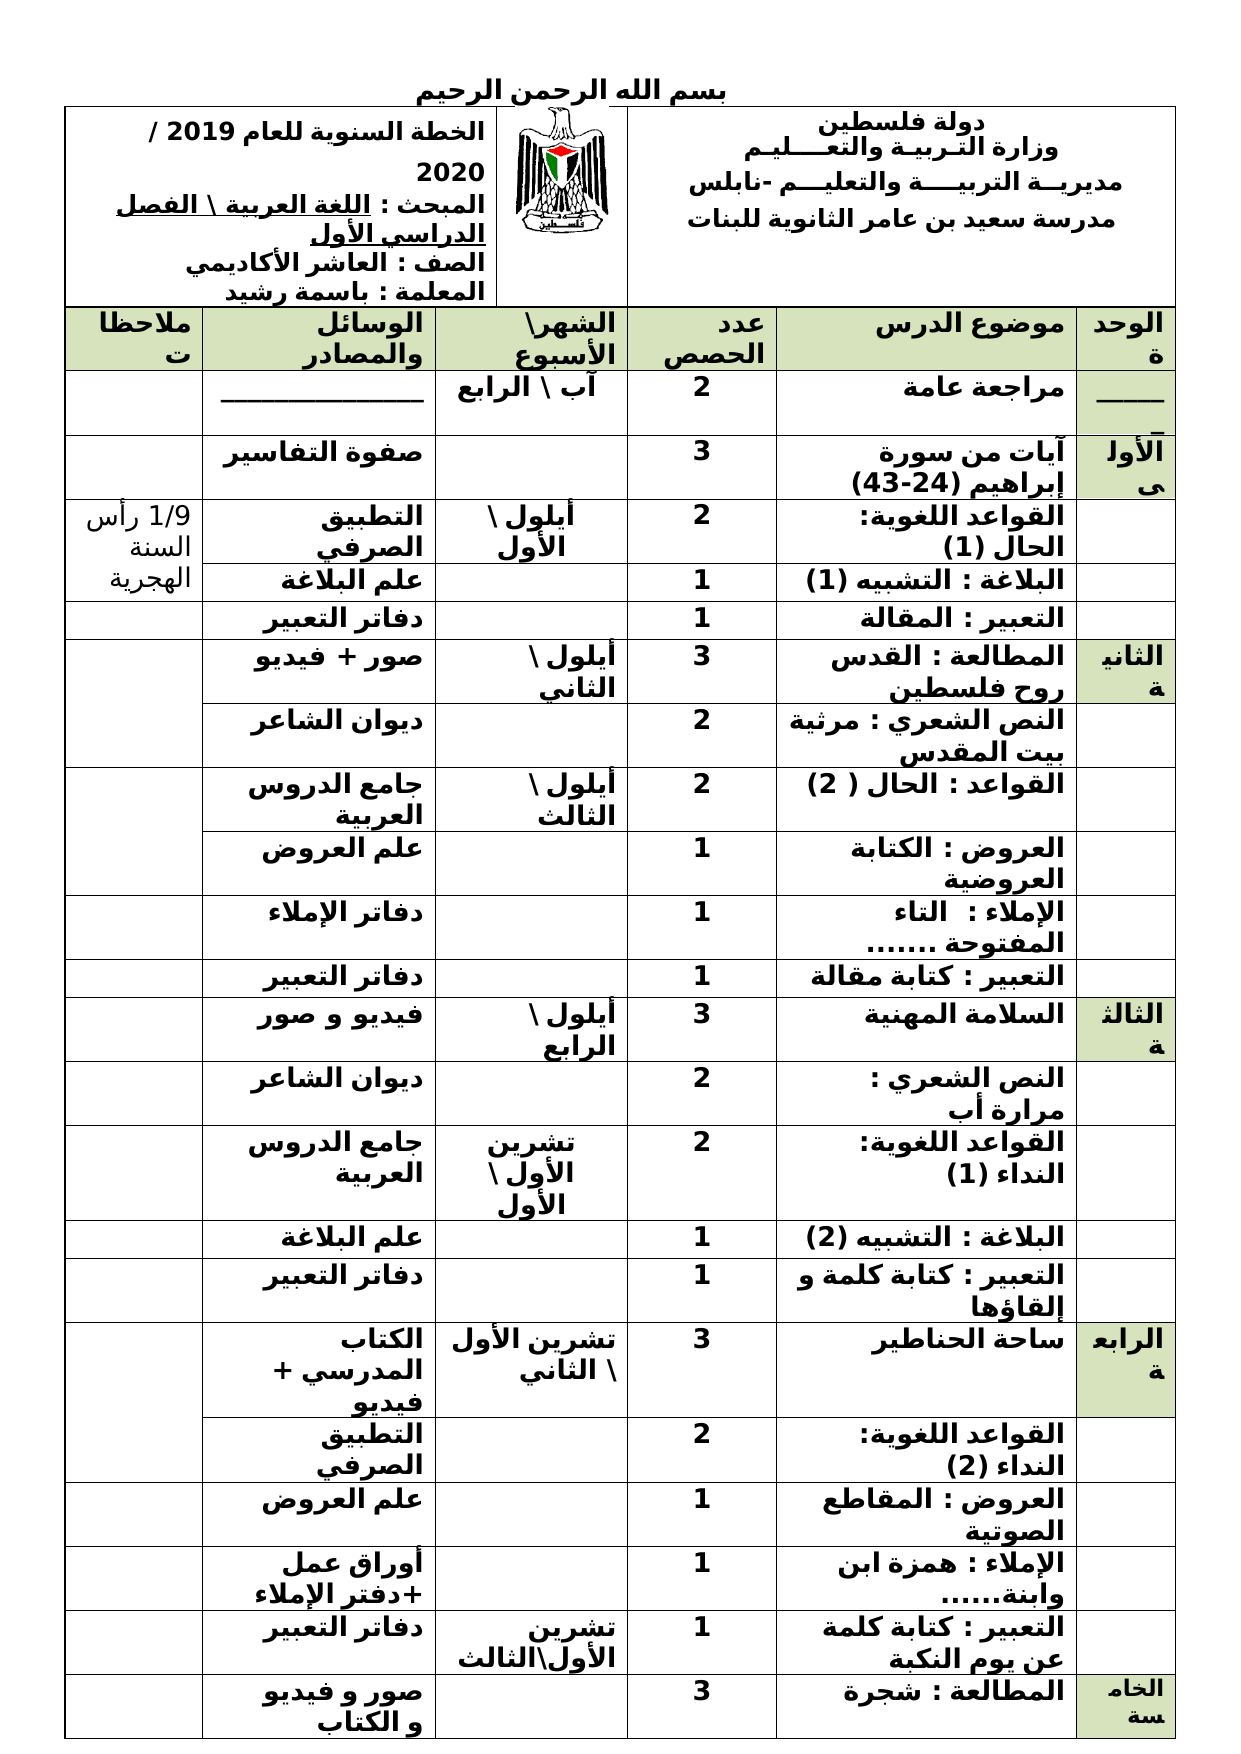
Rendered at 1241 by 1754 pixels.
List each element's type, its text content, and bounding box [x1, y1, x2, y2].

table_cell العروض : الكتابة العروضية [777, 832, 1076, 895]
table_cell الوسائل والمصادر [203, 308, 435, 370]
table_cell [436, 1675, 627, 1738]
table_cell أوراق عمل +دفتر الإملاء [203, 1547, 435, 1610]
table_header [497, 107, 627, 306]
table_cell [436, 1547, 627, 1610]
table_cell [66, 1675, 202, 1738]
table_cell الشهر\ الأسبوع [436, 308, 627, 370]
table_cell التطبيق الصرفي [203, 500, 435, 563]
table_header الخطة السنوية للعام 2019 / 2020 المبحث : اللغة العربية \ الفصل الدراسي الأول الصف : العاشر الأكاديمي المعلمة : باسمة رشيد [66, 107, 496, 306]
table_cell 2 [628, 371, 776, 434]
table_cell [436, 1062, 627, 1125]
table_cell 1 [628, 896, 776, 959]
table_cell دفاتر التعبير [203, 960, 435, 997]
table_cell [436, 436, 627, 498]
table_cell النص الشعري : مرثية بيت المقدس [777, 704, 1076, 767]
table_cell [66, 998, 202, 1061]
table_cell [66, 1547, 202, 1610]
table_cell القواعد اللغوية: النداء (1) [777, 1126, 1076, 1220]
table_cell [66, 1323, 202, 1482]
table_cell الوحدة [1077, 308, 1175, 370]
table_cell [1077, 564, 1175, 601]
table_cell 1 [628, 1611, 776, 1674]
table_cell الثانية [1077, 640, 1175, 703]
table_cell الثالثة [1077, 998, 1175, 1061]
table_cell 2 [628, 1126, 776, 1220]
table_cell [1077, 1547, 1175, 1610]
table_cell الرابعة [1077, 1323, 1175, 1417]
table_cell [436, 832, 627, 895]
table_cell البلاغة : التشبيه (1) [777, 564, 1076, 601]
table_cell دفاتر التعبير [203, 1611, 435, 1674]
table_cell فيديو و صور [203, 998, 435, 1061]
table_cell موضوع الدرس [777, 308, 1076, 370]
table_cell [66, 640, 202, 767]
table_cell 2 [628, 704, 776, 767]
table_cell ديوان الشاعر [203, 704, 435, 767]
table_cell [1077, 1418, 1175, 1482]
table_cell القواعد : الحال ( 2) [777, 768, 1076, 831]
table_cell تشرين الأول\الثالث [436, 1611, 627, 1674]
table_cell [1077, 1221, 1175, 1258]
table_cell [436, 1483, 627, 1546]
table_cell آيات من سورة إبراهيم (24-43) [777, 436, 1076, 498]
table_cell [1077, 1611, 1175, 1674]
table_cell _______________ [203, 371, 435, 434]
table_cell النص الشعري : مرارة أب [777, 1062, 1076, 1125]
table_cell الخامسة [1077, 1675, 1175, 1738]
table_cell 2 [628, 768, 776, 831]
table_cell 1 [628, 1221, 776, 1258]
table_cell [66, 436, 202, 498]
table_cell 1 [628, 1259, 776, 1322]
table_cell علم العروض [203, 832, 435, 895]
table_cell [1077, 768, 1175, 831]
table_header دولة فلسطين وزارة التـربيـة والتعــــليـم مديريــة التربيــــة والتعليـــم -نابلس مدرسة سعيد بن عامر الثانوية للبنات [628, 107, 1175, 306]
table_cell الكتاب المدرسي + فيديو [203, 1323, 435, 1417]
table_cell دفاتر التعبير [203, 1259, 435, 1322]
table_cell تشرين الأول \ الأول [436, 1126, 627, 1220]
table_cell [1077, 832, 1175, 895]
table_cell جامع الدروس العربية [203, 1126, 435, 1220]
table_cell القواعد اللغوية: الحال (1) [777, 500, 1076, 563]
table_cell 1 [628, 832, 776, 895]
table_cell دفاتر الإملاء [203, 896, 435, 959]
table_cell 2 [628, 1418, 776, 1482]
table_cell علم العروض [203, 1483, 435, 1546]
table_cell [66, 1259, 202, 1322]
table_cell [66, 960, 202, 997]
table_cell [1077, 1126, 1175, 1220]
table_cell [436, 564, 627, 601]
table_cell الإملاء : همزة ابن وابنة...... [777, 1547, 1076, 1610]
table_cell دفاتر التعبير [203, 602, 435, 639]
table_cell 3 [628, 640, 776, 703]
table_cell [436, 704, 627, 767]
picture [515, 106, 609, 234]
table_cell آب \ الرابع [436, 371, 627, 434]
table_cell أيلول \ الأول [436, 500, 627, 563]
table_cell التطبيق الصرفي [203, 1418, 435, 1482]
table_cell عدد الحصص [628, 308, 776, 370]
table_cell صفوة التفاسير [203, 436, 435, 498]
table_cell 1 [628, 602, 776, 639]
table_cell [436, 1418, 627, 1482]
table_cell السلامة المهنية [777, 998, 1076, 1061]
table_cell 1 [628, 960, 776, 997]
table_cell [66, 768, 202, 895]
table_cell أيلول \ الثالث [436, 768, 627, 831]
table_cell التعبير : كتابة كلمة عن يوم النكبة [777, 1611, 1076, 1674]
table_cell [66, 1483, 202, 1546]
table_cell التعبير : كتابة كلمة و إلقاؤها [777, 1259, 1076, 1322]
table_cell [66, 1062, 202, 1125]
table_cell علم البلاغة [203, 564, 435, 601]
table_cell 2 [628, 1062, 776, 1125]
table_cell جامع الدروس العربية [203, 768, 435, 831]
table_cell [66, 1611, 202, 1674]
table_cell [1077, 602, 1175, 639]
table_cell [1077, 1062, 1175, 1125]
table_cell القواعد اللغوية: النداء (2) [777, 1418, 1076, 1482]
table_cell [1077, 960, 1175, 997]
table_cell الأولى [1077, 436, 1175, 498]
table_cell الإملاء : التاء المفتوحة ....... [777, 896, 1076, 959]
table_cell [436, 602, 627, 639]
table_cell [436, 1259, 627, 1322]
table_cell [1077, 1259, 1175, 1322]
table_cell [436, 960, 627, 997]
table_cell 1 [628, 564, 776, 601]
table_cell 1 [628, 1483, 776, 1546]
table_cell صور + فيديو [203, 640, 435, 703]
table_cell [777, 1675, 1076, 1738]
table_cell ديوان الشاعر [203, 1062, 435, 1125]
table_cell [66, 602, 202, 639]
table_cell علم البلاغة [203, 1221, 435, 1258]
table_cell ساحة الحناطير [777, 1323, 1076, 1417]
table_cell البلاغة : التشبيه (2) [777, 1221, 1076, 1258]
table_cell 3 [628, 1323, 776, 1417]
table_cell ملاحظات [66, 308, 202, 370]
table_cell [1077, 500, 1175, 563]
table_cell [66, 1126, 202, 1220]
table_cell 1/9 رأس السنة الهجرية [66, 500, 202, 601]
table_cell 3 [628, 998, 776, 1061]
table_cell أيلول \ الثاني [436, 640, 627, 703]
table_cell [436, 1221, 627, 1258]
table_cell [1077, 704, 1175, 767]
table_cell 3 [628, 436, 776, 498]
table_cell [1077, 1483, 1175, 1546]
table_cell [66, 1221, 202, 1258]
table_cell 1 [628, 1547, 776, 1610]
table_cell [66, 896, 202, 959]
table_cell 2 [628, 500, 776, 563]
table_cell المطالعة : القدس روح فلسطين [777, 640, 1076, 703]
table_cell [203, 1675, 435, 1738]
table_cell مراجعة عامة [777, 371, 1076, 434]
table_cell أيلول \ الرابع [436, 998, 627, 1061]
table_cell التعبير : المقالة [777, 602, 1076, 639]
table_cell تشرين الأول \ الثاني [436, 1323, 627, 1417]
table_cell العروض : المقاطع الصوتية [777, 1483, 1076, 1546]
table_cell التعبير : كتابة مقالة [777, 960, 1076, 997]
title بسم الله الرحمن الرحيم [74, 74, 1204, 106]
table_cell 3 [628, 1675, 776, 1738]
table_cell [66, 371, 202, 434]
table_cell [436, 896, 627, 959]
table_cell [1077, 896, 1175, 959]
table_cell ______ [1077, 371, 1175, 434]
